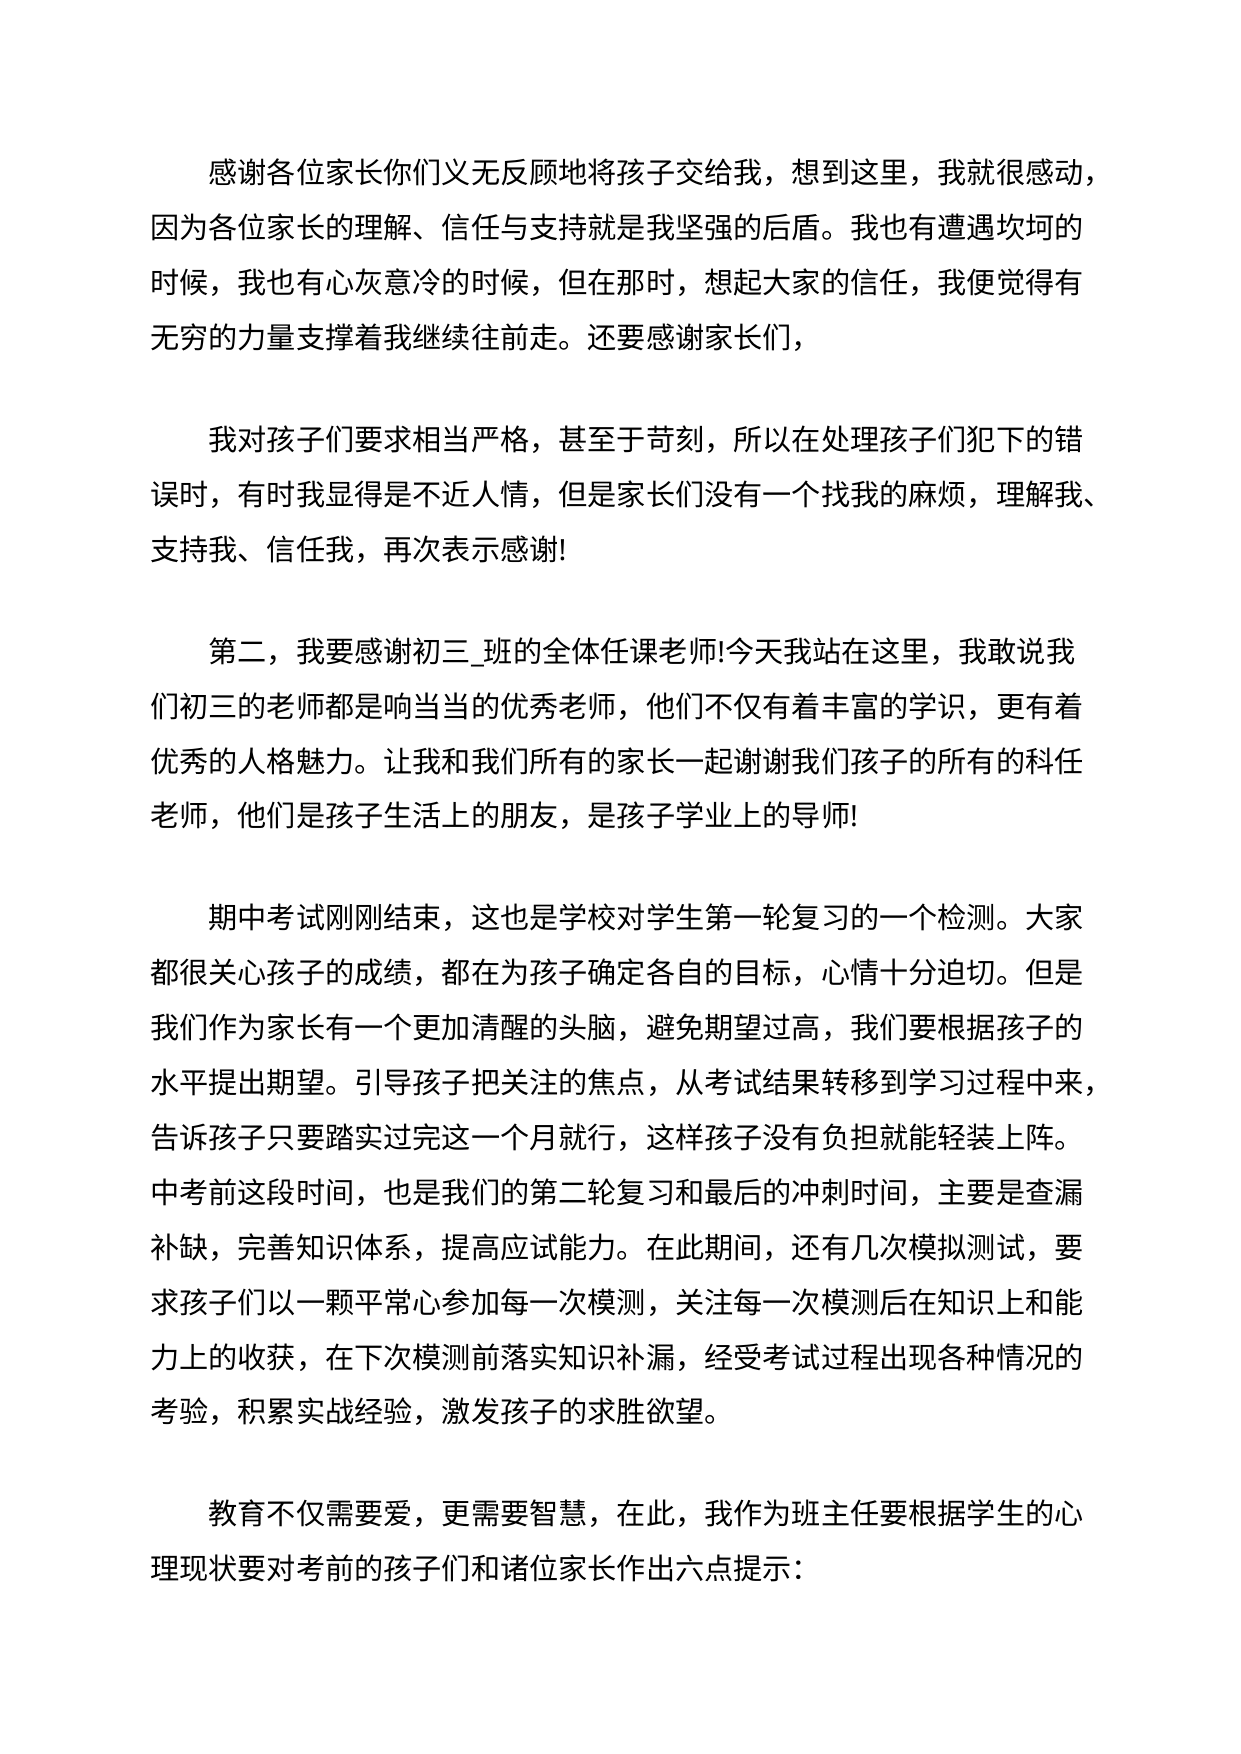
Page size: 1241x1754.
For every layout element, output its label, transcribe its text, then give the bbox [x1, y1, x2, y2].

text 第二，我要感谢初三_班的全体任课老师!今天我站在这里，我敢说我们初三的老师都是响当当的优秀老师，他们不仅有着丰富的学识，更有着优秀的人格魅力。让我和我们所有的家长一起谢谢我们孩子的所有的科任老师，他们是孩子生活上的朋友，是孩子学业上的导师! [150, 628, 1090, 835]
text 感谢各位家长你们义无反顾地将孩子交给我，想到这里，我就很感动，因为各位家长的理解、信任与支持就是我坚强的后盾。我也有遭遇坎坷的时候，我也有心灰意冷的时候，但在那时，想起大家的信任，我便觉得有无穷的力量支撑着我继续往前走。还要感谢家长们， [150, 150, 1090, 357]
text 期中考试刚刚结束，这也是学校对学生第一轮复习的一个检测。大家都很关心孩子的成绩，都在为孩子确定各自的目标，心情十分迫切。但是我们作为家长有一个更加清醒的头脑，避免期望过高，我们要根据孩子的水平提出期望。引导孩子把关注的焦点，从考试结果转移到学习过程中来，告诉孩子只要踏实过完这一个月就行，这样孩子没有负担就能轻装上阵。中考前这段时间，也是我们的第二轮复习和最后的冲刺时间，主要是查漏补缺，完善知识体系，提高应试能力。在此期间，还有几次模拟测试，要求孩子们以一颗平常心参加每一次模测，关注每一次模测后在知识上和能力上的收获，在下次模测前落实知识补漏，经受考试过程出现各种情况的考验，积累实战经验，激发孩子的求胜欲望。 [150, 895, 1090, 1431]
text 教育不仅需要爱，更需要智慧，在此，我作为班主任要根据学生的心理现状要对考前的孩子们和诸位家长作出六点提示： [150, 1491, 1090, 1588]
text 我对孩子们要求相当严格，甚至于苛刻，所以在处理孩子们犯下的错误时，有时我显得是不近人情，但是家长们没有一个找我的麻烦，理解我、支持我、信任我，再次表示感谢! [150, 416, 1090, 569]
